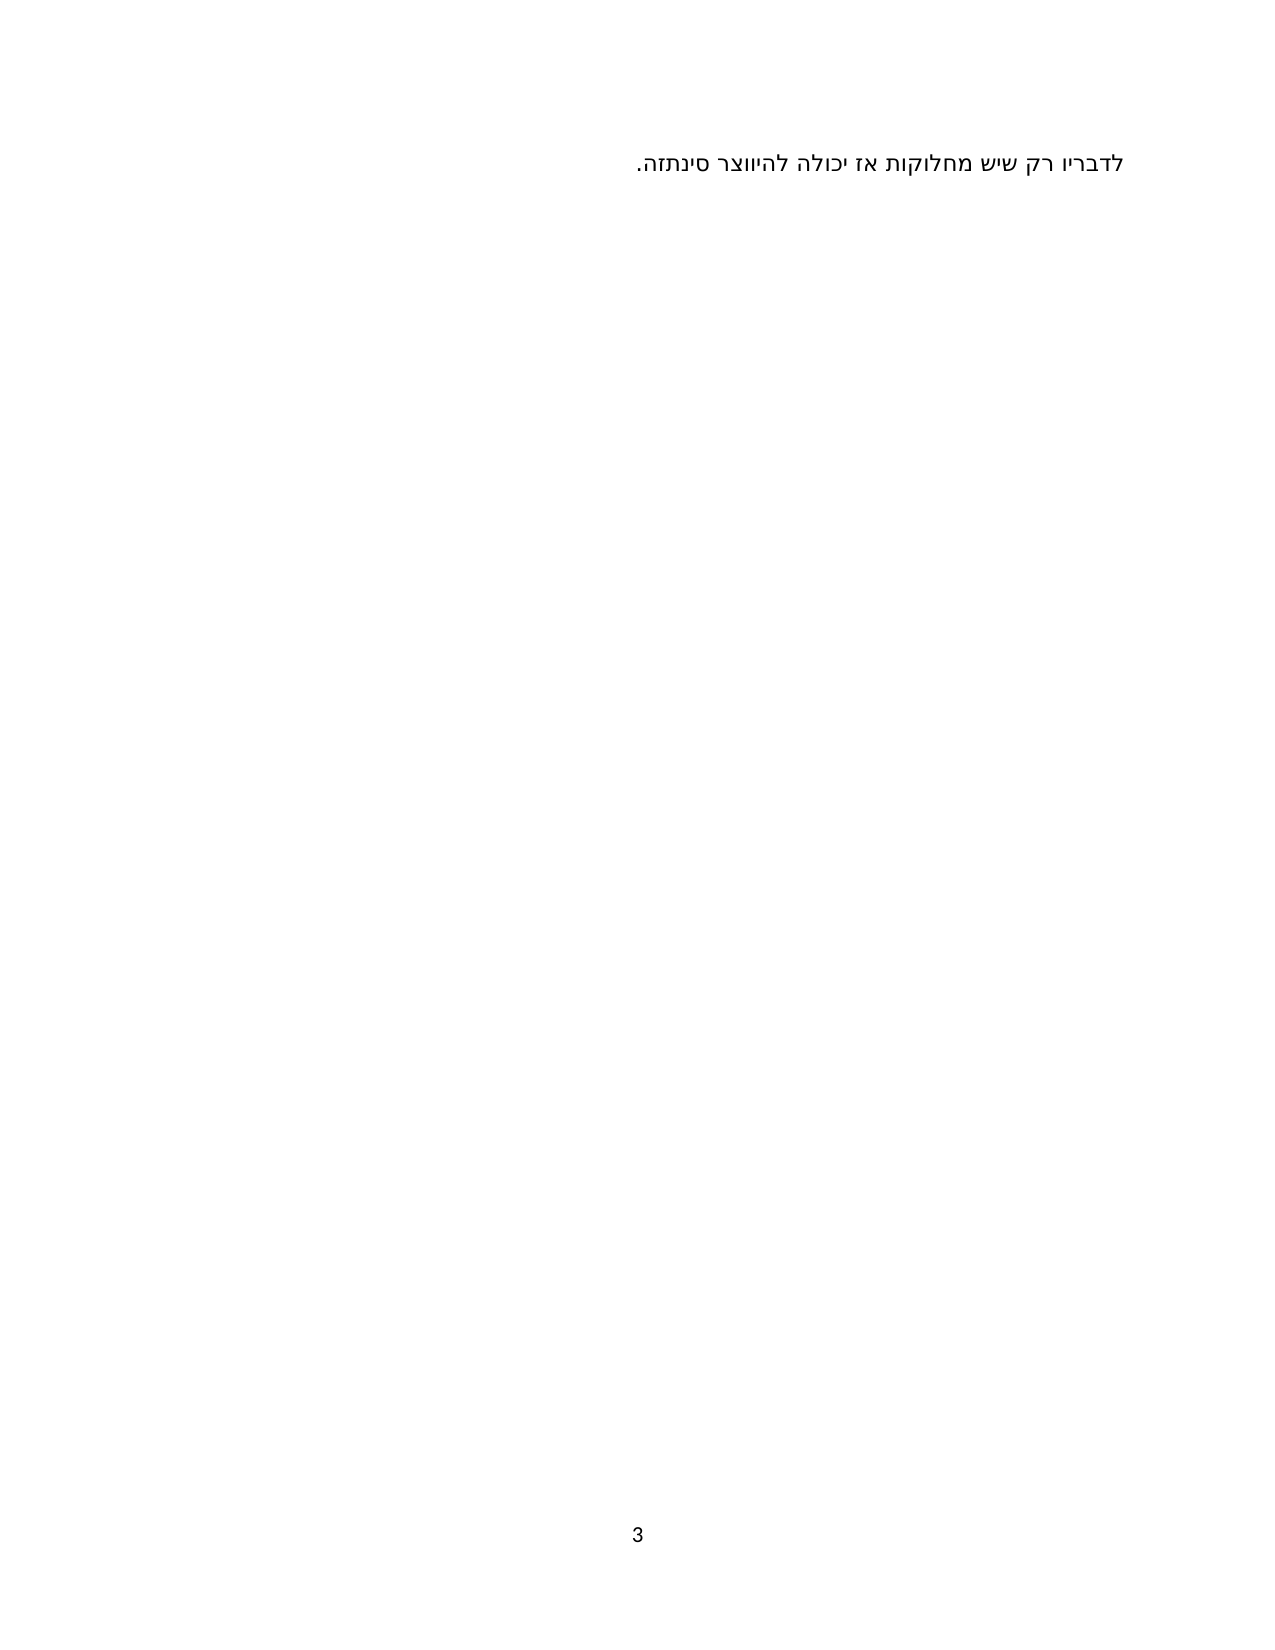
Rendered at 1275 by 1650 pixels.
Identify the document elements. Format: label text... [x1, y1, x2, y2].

text לדבריו רק שיש מחלוקות אז יכולה להיווצר סינתזה. [150, 150, 1125, 177]
